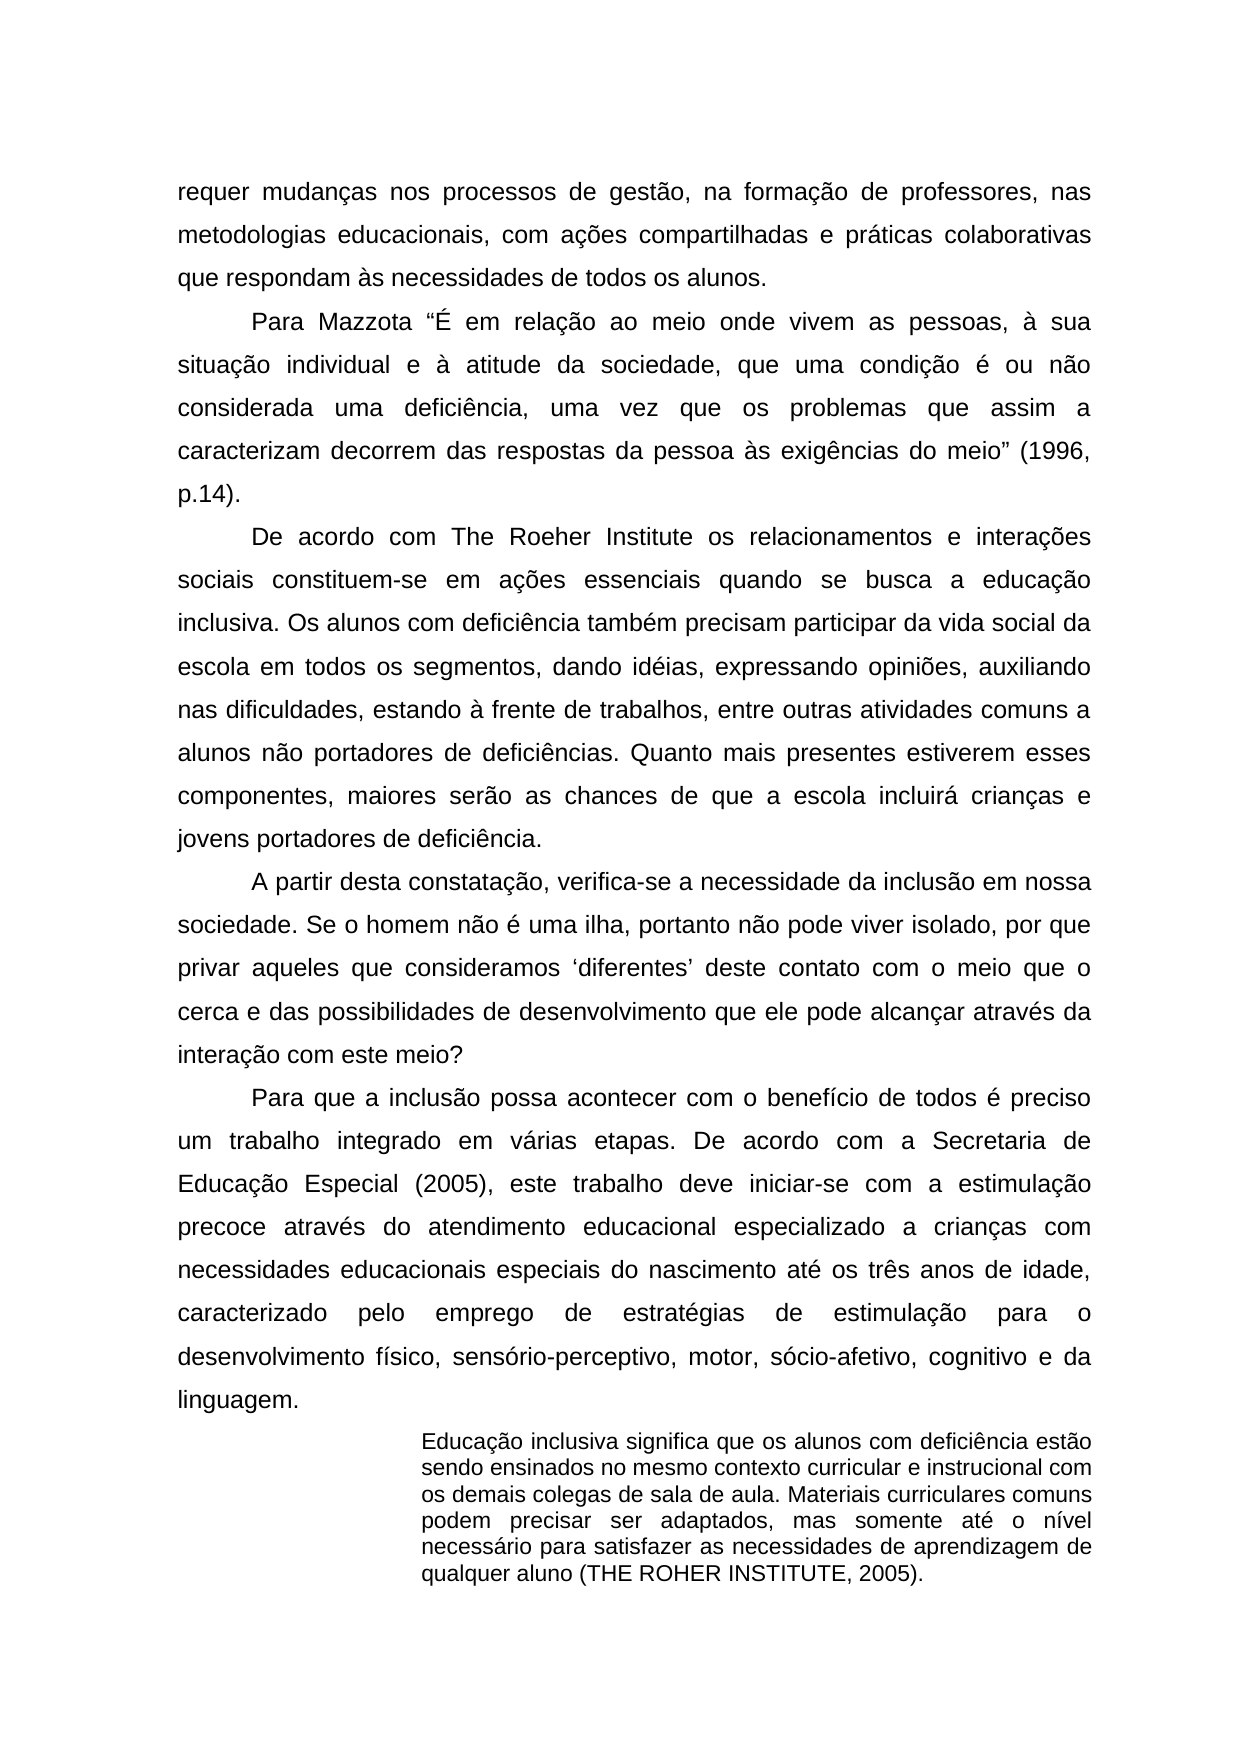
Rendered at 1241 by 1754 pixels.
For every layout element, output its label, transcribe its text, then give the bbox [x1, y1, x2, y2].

text De acordo com The Roeher Institute os relacionamentos e interações sociais constituem-se em ações essenciais quando se busca a educação inclusiva. Os alunos com deficiência também precisam participar da vida social da escola em todos os segmentos, dando idéias, expressando opiniões, auxiliando nas dificuldades, estando à frente de trabalhos, entre outras atividades comuns a alunos não portadores de deficiências. Quanto mais presentes estiverem esses componentes, maiores serão as chances de que a escola incluirá crianças e jovens portadores de deficiência. [177, 522, 1092, 853]
text Para Mazzota “É em relação ao meio onde vivem as pessoas, à sua situação individual e à atitude da sociedade, que uma condição é ou não considerada uma deficiência, uma vez que os problemas que assim a caracterizam decorrem das respostas da pessoa às exigências do meio” (1996, p.14). [177, 307, 1092, 508]
text Para que a inclusão possa acontecer com o benefício de todos é preciso um trabalho integrado em várias etapas. De acordo com a Secretaria de Educação Especial (2005), este trabalho deve iniciar-se com a estimulação precoce através do atendimento educacional especializado a crianças com necessidades educacionais especiais do nascimento até os três anos de idade, caracterizado pelo emprego de estratégias de estimulação para o desenvolvimento físico, sensório-perceptivo, motor, sócio-afetivo, cognitivo e da linguagem. [177, 1083, 1092, 1413]
text A partir desta constatação, verifica-se a necessidade da inclusão em nossa sociedade. Se o homem não é uma ilha, portanto não pode viver isolado, por que privar aqueles que consideramos ‘diferentes’ deste contato com o meio que o cerca e das possibilidades de desenvolvimento que ele pode alcançar através da interação com este meio? [177, 867, 1092, 1068]
text Educação inclusiva significa que os alunos com deficiência estão sendo ensinados no mesmo contexto curricular e instrucional com os demais colegas de sala de aula. Materiais curriculares comuns podem precisar ser adaptados, mas somente até o nível necessário para satisfazer as necessidades de aprendizagem de qualquer aluno (THE ROHER INSTITUTE, 2005). [421, 1428, 1092, 1586]
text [177, 177, 1092, 292]
